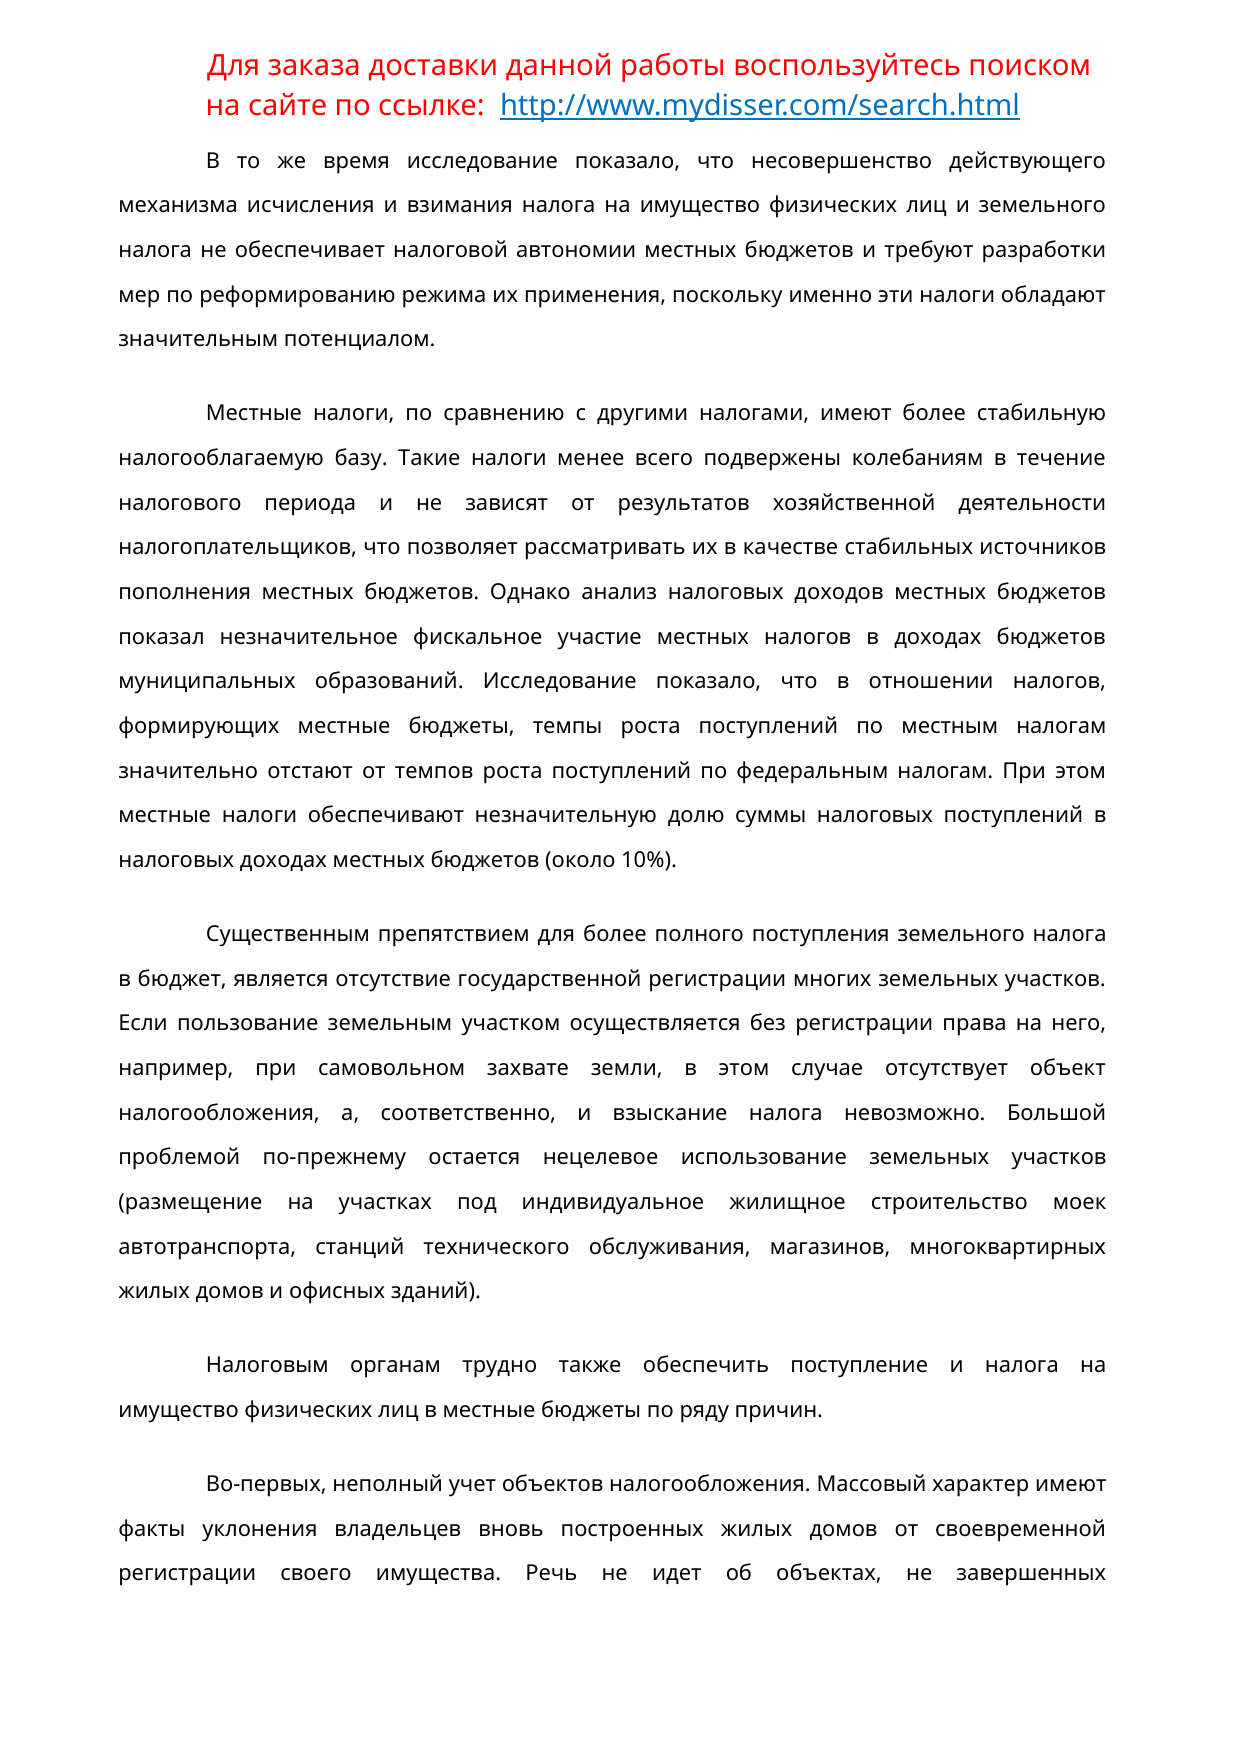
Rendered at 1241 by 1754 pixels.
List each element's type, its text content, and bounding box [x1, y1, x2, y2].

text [118, 1468, 1107, 1587]
text Существенным препятствием для более полного поступления земельного налога в бюджет, является отсутствие государственной регистрации многих земельных участков. Если пользование земельным участком осуществляется без регистрации права на него, например, при самовольном захвате земли, в этом случае отсутствует объект налогообложения, а, соответственно, и взыскание налога невозможно. Большой проблемой по-прежнему остается нецелевое использование земельных участков (размещение на участках под индивидуальное жилищное строительство моек автотранспорта, станций технического обслуживания, магазинов, многоквартирных жилых домов и офисных зданий). [118, 918, 1107, 1305]
text Местные налоги, по сравнению с другими налогами, имеют более стабильную налогооблагаемую базу. Такие налоги менее всего подвержены колебаниям в течение налогового периода и не зависят от результатов хозяйственной деятельности налогоплательщиков, что позволяет рассматривать их в качестве стабильных источников пополнения местных бюджетов. Однако анализ налоговых доходов местных бюджетов показал незначительное фискальное участие местных налогов в доходах бюджетов муниципальных образований. Исследование показало, что в отношении налогов, формирующих местные бюджеты, темпы роста поступлений по местным налогам значительно отстают от темпов роста поступлений по федеральным налогам. При этом местные налоги обеспечивают незначительную долю суммы налоговых поступлений в налоговых доходах местных бюджетов (около 10%). [118, 397, 1107, 874]
text В то же время исследование показало, что несовершенство действующего механизма исчисления и взимания налога на имущество физических лиц и земельного налога не обеспечивает налоговой автономии местных бюджетов и требуют разработки мер по реформированию режима их применения, поскольку именно эти налоги обладают значительным потенциалом. [118, 144, 1107, 353]
text Налоговым органам трудно также обеспечить поступление и налога на имущество физических лиц в местные бюджеты по ряду причин. [118, 1349, 1107, 1424]
